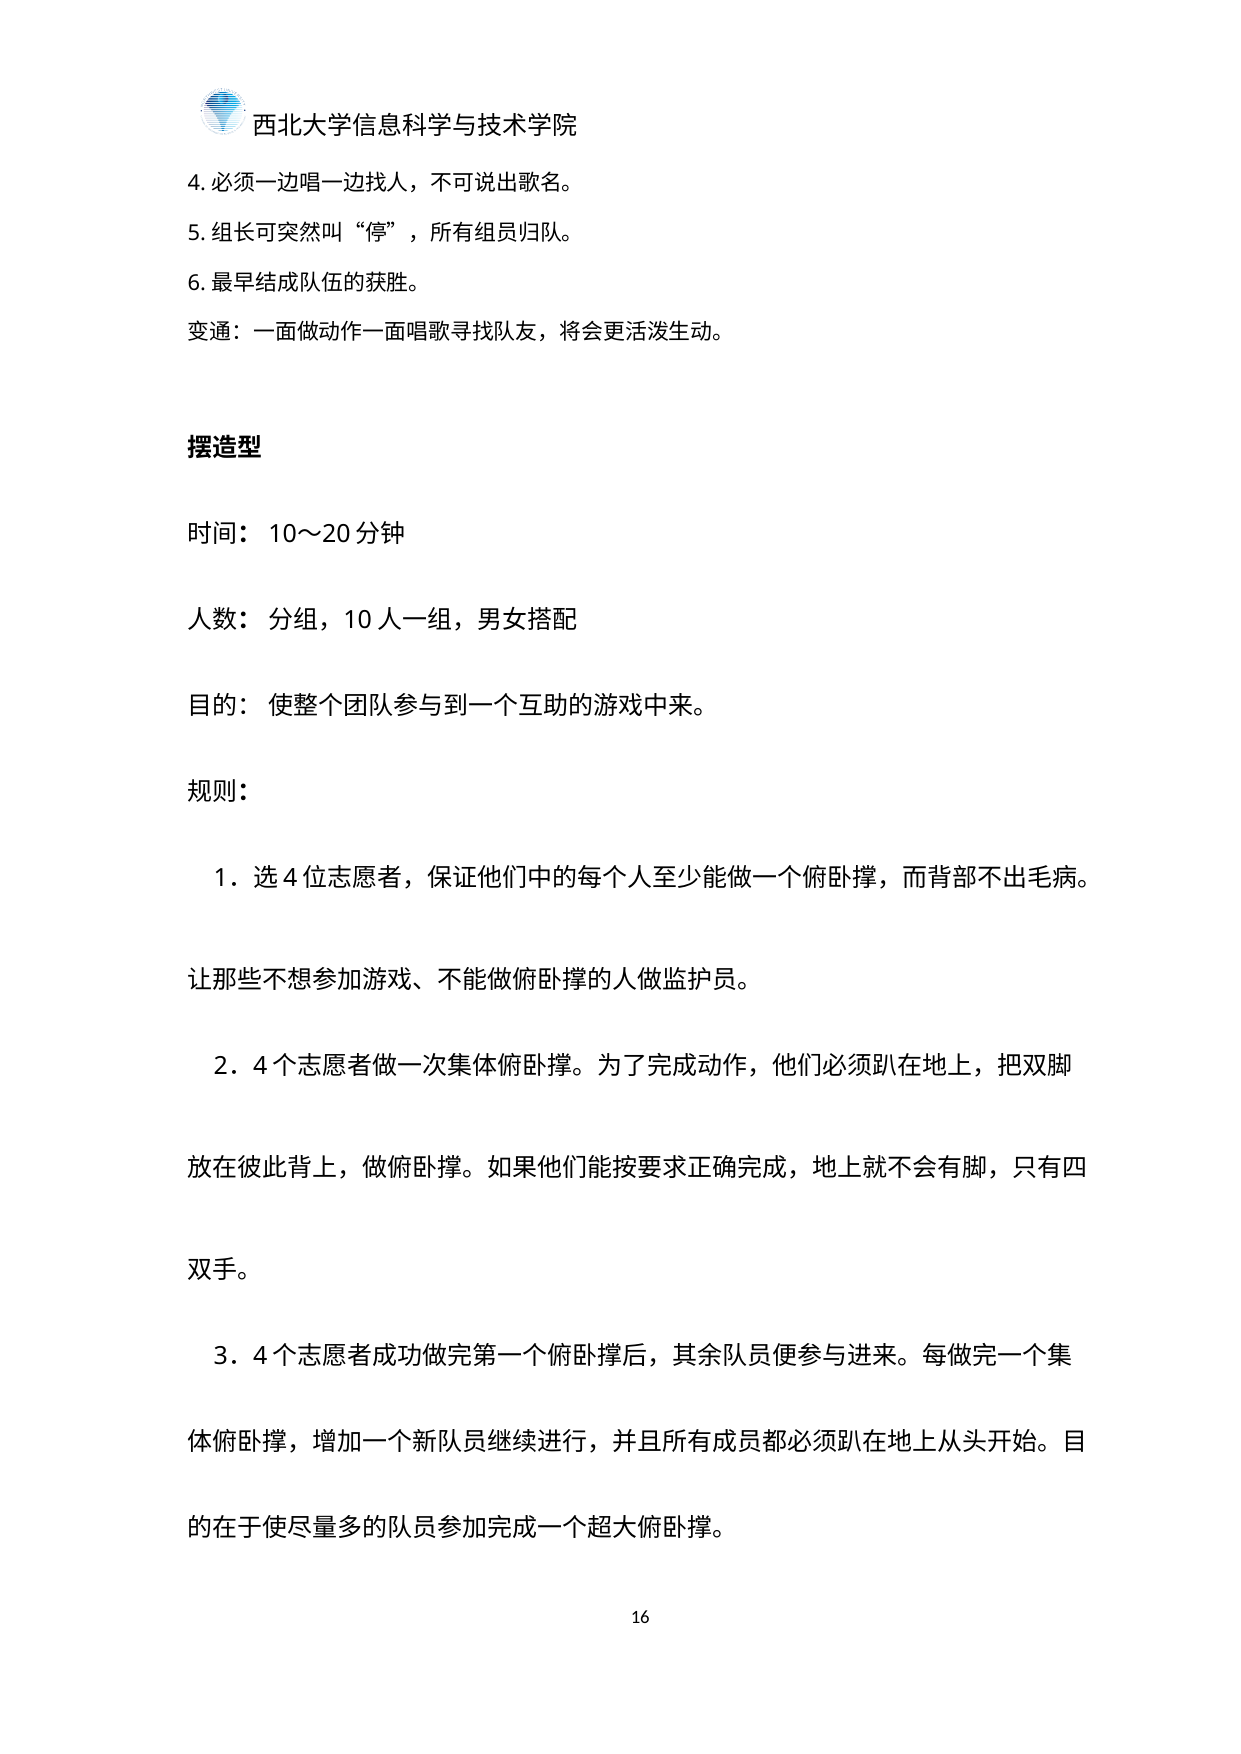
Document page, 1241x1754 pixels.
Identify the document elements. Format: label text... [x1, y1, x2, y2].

text 人数： 分组，10人一组，男女搭配 [187, 584, 1093, 652]
text 6. 最早结成队伍的获胜。 [187, 263, 1093, 297]
text 时间： 10～20分钟 [187, 498, 1093, 566]
text 2．4个志愿者做一次集体俯卧撑。为了完成动作，他们必须趴在地上，把双脚放在彼此背上，做俯卧撑。如果他们能按要求正确完成，地上就不会有脚，只有四双手。 [187, 1030, 1093, 1302]
text 5. 组长可突然叫“停”，所有组员归队。 [187, 214, 1093, 248]
text 摆造型 [187, 412, 1093, 480]
text 变通：一面做动作一面唱歌寻找队友，将会更活泼生动。 [187, 313, 1093, 347]
text 规则： [187, 756, 1093, 824]
text 目的： 使整个团队参与到一个互助的游戏中来。 [187, 670, 1093, 738]
text 4. 必须一边唱一边找人，不可说出歌名。 [187, 164, 1093, 198]
text 1．选4位志愿者，保证他们中的每个人至少能做一个俯卧撑，而背部不出毛病。让那些不想参加游戏、不能做俯卧撑的人做监护员。 [187, 842, 1093, 1012]
text 的在于使尽量多的队员参加完成一个超大俯卧撑。 [187, 1492, 1093, 1560]
picture [200, 88, 246, 135]
text 3．4个志愿者成功做完第一个俯卧撑后，其余队员便参与进来。每做完一个集 [187, 1320, 1093, 1388]
text 体俯卧撑，增加一个新队员继续进行，并且所有成员都必须趴在地上从头开始。目 [187, 1406, 1093, 1474]
